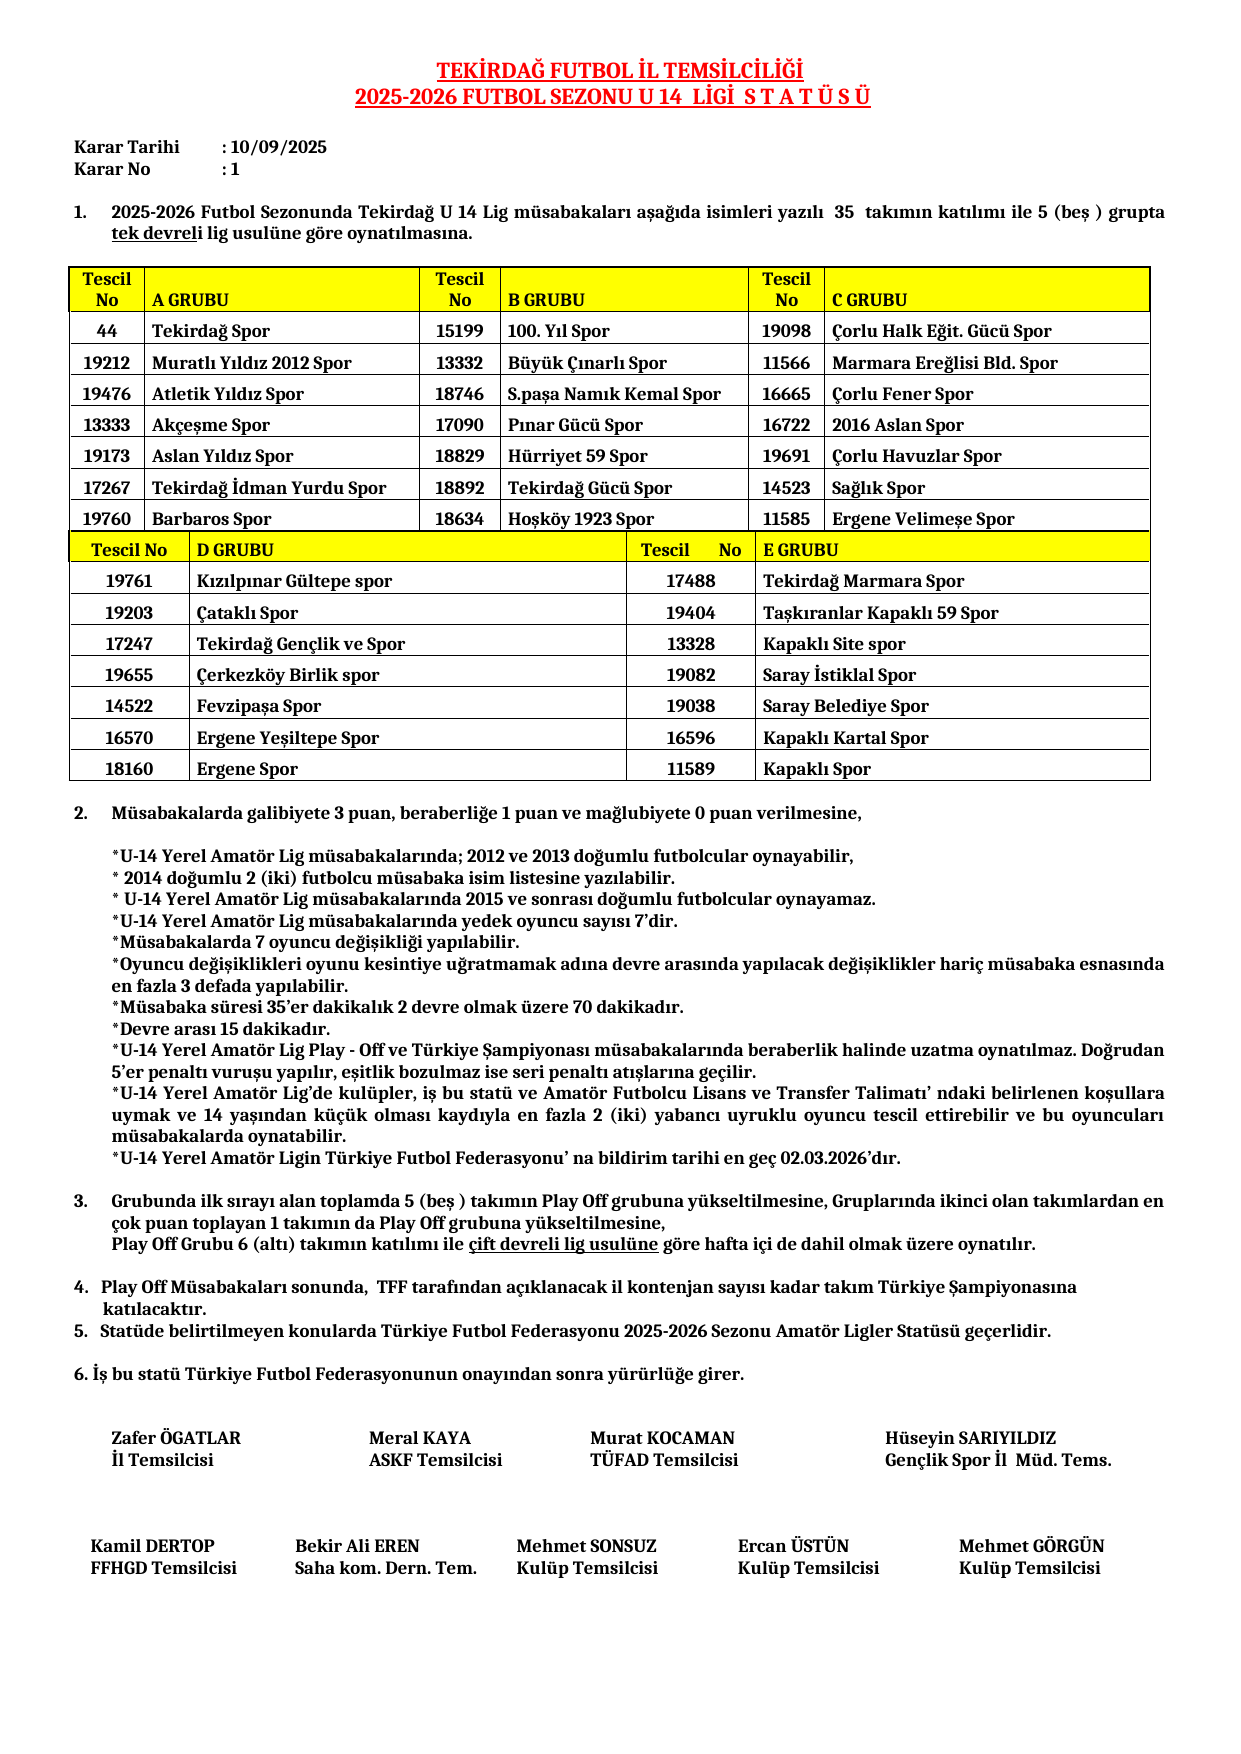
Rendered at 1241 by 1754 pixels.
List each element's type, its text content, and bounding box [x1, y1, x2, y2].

table_cell 18160 [70, 750, 189, 780]
table_cell Taşkıranlar Kapaklı 59 Spor [756, 593, 1150, 624]
table_cell Çorlu Havuzlar Spor [825, 436, 1150, 467]
table_cell Ergene Velimeşe Spor [825, 499, 1150, 530]
text *U-14 Yerel Amatör Lig’de kulüpler, iş bu statü ve Amatör Futbolcu Lisans ve Transfer Talimatı’ ndaki belirlenen koşullara uymak ve 14 yaşından küçük olması kaydıyla en fazla 2 (iki) yabancı uyruklu oyuncu tescil ettirebilir ve bu oyuncuları müsabakalarda oynatabilir. [111, 1083, 1167, 1148]
text *U-14 Yerel Amatör Lig Play - Off ve Türkiye Şampiyonası müsabakalarında beraberlik halinde uzatma oynatılmaz. Doğrudan 5’er penaltı vuruşu yapılır, eşitlik bozulmaz ise seri penaltı atışlarına geçilir. [111, 1040, 1167, 1083]
table_cell 19203 [70, 594, 189, 624]
table_cell Saray İstiklal Spor [756, 655, 1150, 686]
table_cell Sağlık Spor [825, 468, 1150, 499]
text FFHGD Temsilcisi Saha kom. Dern. Tem. Kulüp Temsilcisi Kulüp Temsilcisi Kulüp Temsilcisi [74, 1557, 1167, 1579]
list 2025-2026 Futbol Sezonunda Tekirdağ U 14 Lig müsabakaları aşağıda isimleri yazılı 35 takımın katılımı ile 5 (beş ) grupta tek devreli lig usulüne göre oynatılmasına. [74, 201, 1167, 244]
text 4. Play Off Müsabakaları sonunda, TFF tarafından açıklanacak il kontenjan sayısı kadar takım Türkiye Şampiyonasına [74, 1277, 1167, 1298]
list Grubunda ilk sırayı alan toplamda 5 (beş ) takımın Play Off grubuna yükseltilmesine, Gruplarında ikinci olan takımlardan en çok puan toplayan 1 takımın da Play Off grubuna yükseltilmesine, [74, 1191, 1167, 1234]
table_cell 17267 [70, 469, 144, 499]
text İl Temsilcisi ASKF Temsilcisi TÜFAD Temsilcisi Gençlik Spor İl Müd. Tems. [74, 1449, 1167, 1471]
table_cell 19760 [70, 500, 144, 530]
text Karar Tarihi : 10/09/2025 [74, 137, 1167, 158]
table_cell 19404 [627, 594, 755, 624]
table_cell Kızılpınar Gültepe spor [190, 562, 626, 592]
table_cell Barbaros Spor [145, 500, 419, 530]
list Müsabakalarda galibiyete 3 puan, beraberliğe 1 puan ve mağlubiyete 0 puan verilmesine, [74, 803, 1167, 824]
text * U-14 Yerel Amatör Lig müsabakalarında 2015 ve sonrası doğumlu futbolcular oynayamaz. [111, 889, 1167, 910]
table_cell 19655 [70, 656, 189, 686]
table_cell 13333 [70, 406, 144, 436]
table_cell 18746 [420, 375, 500, 405]
table_cell 17090 [420, 406, 500, 436]
table_cell Atletik Yıldız Spor [145, 375, 419, 405]
table_cell 19691 [749, 437, 824, 467]
text *U-14 Yerel Amatör Ligin Türkiye Futbol Federasyonu’ na bildirim tarihi en geç 02.03.2026’dır. [111, 1148, 1167, 1169]
text * 2014 doğumlu 2 (iki) futbolcu müsabaka isim listesine yazılabilir. [111, 867, 1167, 889]
table_cell 100. Yıl Spor [501, 312, 748, 342]
text 2025-2026 FUTBOL SEZONU U 14 LİGİ S T A T Ü S Ü [59, 84, 1167, 110]
table_cell Çataklı Spor [190, 594, 626, 624]
table_cell Ergene Spor [190, 750, 626, 780]
table_cell Kapaklı Kartal Spor [756, 718, 1150, 749]
table_header Tescil No [420, 268, 500, 311]
table_cell Aslan Yıldız Spor [145, 437, 419, 467]
table_cell 13332 [420, 344, 500, 374]
text Play Off Grubu 6 (altı) takımın katılımı ile çift devreli lig usulüne göre hafta içi de dahil olmak üzere oynatılır. [111, 1234, 1167, 1255]
table_cell 18634 [420, 500, 500, 530]
text Karar No : 1 [74, 158, 1167, 180]
table_cell Tescil No [70, 531, 189, 561]
table_cell Kapaklı Spor [756, 749, 1150, 780]
table_cell 11589 [627, 750, 755, 780]
table_cell 13328 [627, 625, 755, 655]
table_cell Tekirdağ Marmara Spor [756, 561, 1150, 592]
text katılacaktır. [74, 1298, 1167, 1320]
table_cell 11566 [749, 344, 824, 374]
table_cell Tekirdağ İdman Yurdu Spor [145, 469, 419, 499]
table_cell Çorlu Fener Spor [825, 374, 1150, 405]
table_cell 19476 [70, 375, 144, 405]
text 5. Statüde belirtilmeyen konularda Türkiye Futbol Federasyonu 2025-2026 Sezonu Amatör Ligler Statüsü geçerlidir. [74, 1320, 1167, 1342]
table_cell Büyük Çınarlı Spor [501, 344, 748, 374]
table_cell 11585 [749, 500, 824, 530]
table_cell 17488 [627, 562, 755, 592]
text TEKİRDAĞ FUTBOL İL TEMSİLCİLİĞİ [74, 58, 1167, 84]
table_cell 19761 [70, 562, 189, 592]
table_cell Pınar Gücü Spor [501, 406, 748, 436]
table_header C GRUBU [825, 268, 1149, 311]
text Zafer ÖGATLAR Meral KAYA Murat KOCAMAN Hüseyin SARIYILDIZ [74, 1428, 1167, 1449]
text *Müsabaka süresi 35’er dakikalık 2 devre olmak üzere 70 dakikadır. [111, 997, 1167, 1018]
table_cell S.paşa Namık Kemal Spor [501, 375, 748, 405]
table_cell 16722 [749, 406, 824, 436]
text *Devre arası 15 dakikadır. [111, 1018, 1167, 1040]
table_cell 2016 Aslan Spor [825, 405, 1150, 436]
table_cell 44 [70, 312, 144, 342]
table_cell 16596 [627, 719, 755, 749]
table_header A GRUBU [145, 268, 419, 311]
table_header B GRUBU [501, 268, 748, 311]
table_cell 18892 [420, 469, 500, 499]
table_cell Marmara Ereğlisi Bld. Spor [825, 343, 1150, 374]
table_cell 16570 [70, 719, 189, 749]
table_cell 16665 [749, 375, 824, 405]
text *U-14 Yerel Amatör Lig müsabakalarında; 2012 ve 2013 doğumlu futbolcular oynayabilir, [111, 846, 1167, 867]
table_cell Tekirdağ Gücü Spor [501, 469, 748, 499]
table_cell 14523 [749, 469, 824, 499]
table_header Tescil No [70, 268, 144, 311]
table_cell Hürriyet 59 Spor [501, 437, 748, 467]
table_cell Akçeşme Spor [145, 406, 419, 436]
table_cell Saray Belediye Spor [756, 686, 1150, 717]
table_cell 18829 [420, 437, 500, 467]
table_cell 19212 [70, 344, 144, 374]
table_cell Kapaklı Site spor [756, 624, 1150, 655]
table_cell Tekirdağ Spor [145, 312, 419, 342]
text 6. İş bu statü Türkiye Futbol Federasyonunun onayından sonra yürürlüğe girer. [74, 1363, 1167, 1385]
table_cell Çorlu Halk Eğit. Gücü Spor [825, 312, 1150, 342]
table_cell Tekirdağ Gençlik ve Spor [190, 625, 626, 655]
table_cell 19173 [70, 437, 144, 467]
table_cell 19082 [627, 656, 755, 686]
table_cell 15199 [420, 312, 500, 342]
table_cell 14522 [70, 687, 189, 717]
table_cell 19038 [627, 687, 755, 717]
table_cell E GRUBU [756, 530, 1150, 561]
table_cell Fevzipaşa Spor [190, 687, 626, 717]
table_cell Ergene Yeşiltepe Spor [190, 719, 626, 749]
table_cell Tescil No [627, 532, 755, 561]
text *U-14 Yerel Amatör Lig müsabakalarında yedek oyuncu sayısı 7’dir. [111, 910, 1167, 932]
text Kamil DERTOP Bekir Ali EREN Mehmet SONSUZ Ercan ÜSTÜN Mehmet GÖRGÜN [74, 1536, 1167, 1557]
text *Oyuncu değişiklikleri oyunu kesintiye uğratmamak adına devre arasında yapılacak değişiklikler hariç müsabaka esnasında en fazla 3 defada yapılabilir. [111, 953, 1167, 997]
table_header Tescil No [749, 268, 824, 311]
table_cell Muratlı Yıldız 2012 Spor [145, 344, 419, 374]
table_cell 17247 [70, 625, 189, 655]
table_cell Hoşköy 1923 Spor [501, 500, 748, 530]
table_cell Çerkezköy Birlik spor [190, 656, 626, 686]
text *Müsabakalarda 7 oyuncu değişikliği yapılabilir. [111, 932, 1167, 953]
table_cell 19098 [749, 312, 824, 342]
table_cell D GRUBU [190, 532, 626, 561]
